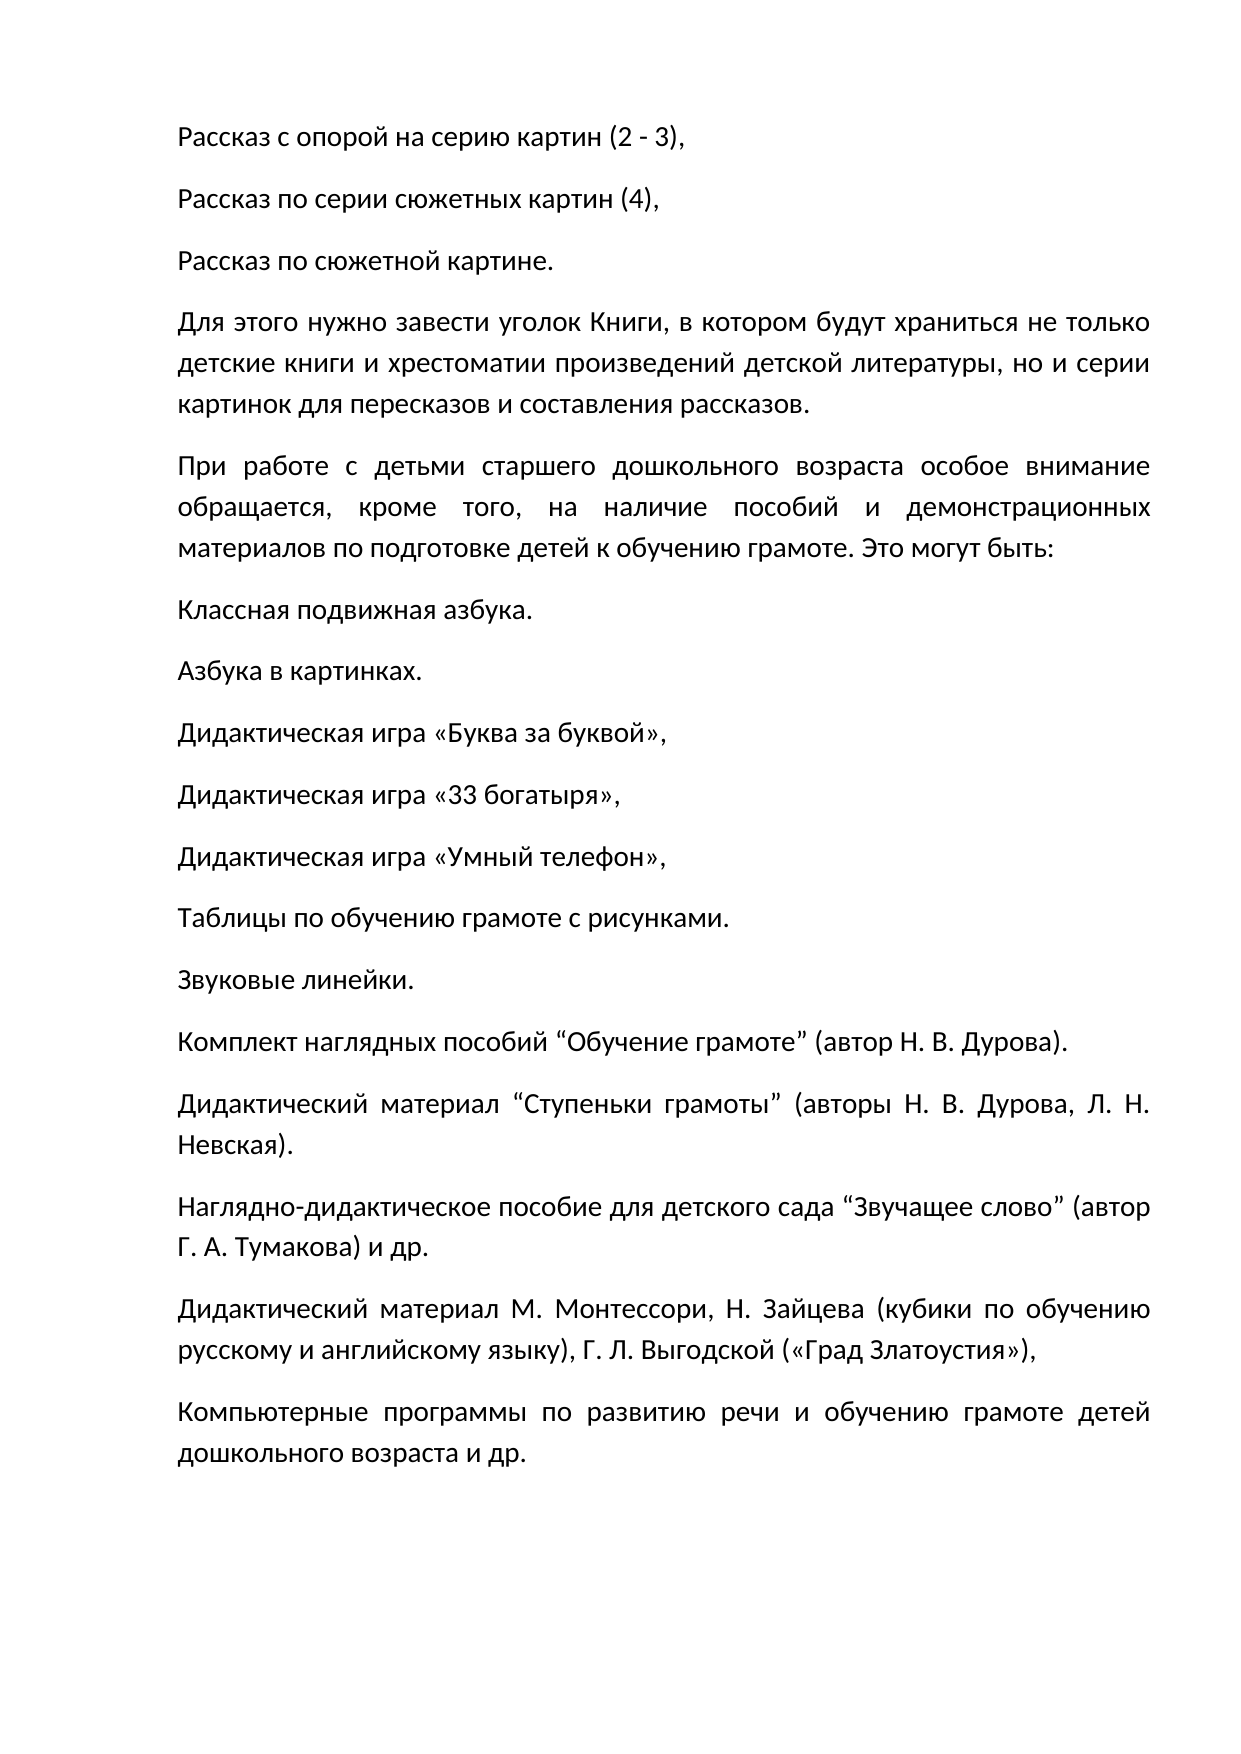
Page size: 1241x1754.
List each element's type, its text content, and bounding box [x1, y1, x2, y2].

text Дидактическая игра «33 богатыря», [177, 776, 1152, 812]
text Звуковые линейки. [177, 961, 1152, 997]
text Рассказ с опорой на серию картин (2 - 3), [177, 118, 1152, 154]
text Классная подвижная азбука. [177, 591, 1152, 626]
text Дидактический материал “Ступеньки грамоты” (авторы Н. В. Дурова, Л. Н. Невская). [177, 1085, 1152, 1161]
text Комплект наглядных пособий “Обучение грамоте” (автор Н. В. Дурова). [177, 1023, 1152, 1059]
text Дидактическая игра «Буква за буквой», [177, 714, 1152, 750]
text Рассказ по сюжетной картине. [177, 242, 1152, 277]
text Азбука в картинках. [177, 652, 1152, 688]
text Дидактический материал М. Монтессори, Н. Зайцева (кубики по обучению русскому и английскому языку), Г. Л. Выгодской («Град Златоустия»), [177, 1290, 1152, 1367]
text Компьютерные программы по развитию речи и обучению грамоте детей дошкольного возраста и др. [177, 1393, 1152, 1469]
text При работе с детьми старшего дошкольного возраста особое внимание обращается, кроме того, на наличие пособий и демонстрационных материалов по подготовке детей к обучению грамоте. Это могут быть: [177, 447, 1152, 564]
text Наглядно-дидактическое пособие для детского сада “Звучащее слово” (автор Г. А. Тумакова) и др. [177, 1188, 1152, 1264]
text Таблицы по обучению грамоте с рисунками. [177, 899, 1152, 935]
text Для этого нужно завести уголок Книги, в котором будут храниться не только детские книги и хрестоматии произведений детской литературы, но и серии картинок для пересказов и составления рассказов. [177, 303, 1152, 421]
text Рассказ по серии сюжетных картин (4), [177, 180, 1152, 216]
text Дидактическая игра «Умный телефон», [177, 838, 1152, 873]
